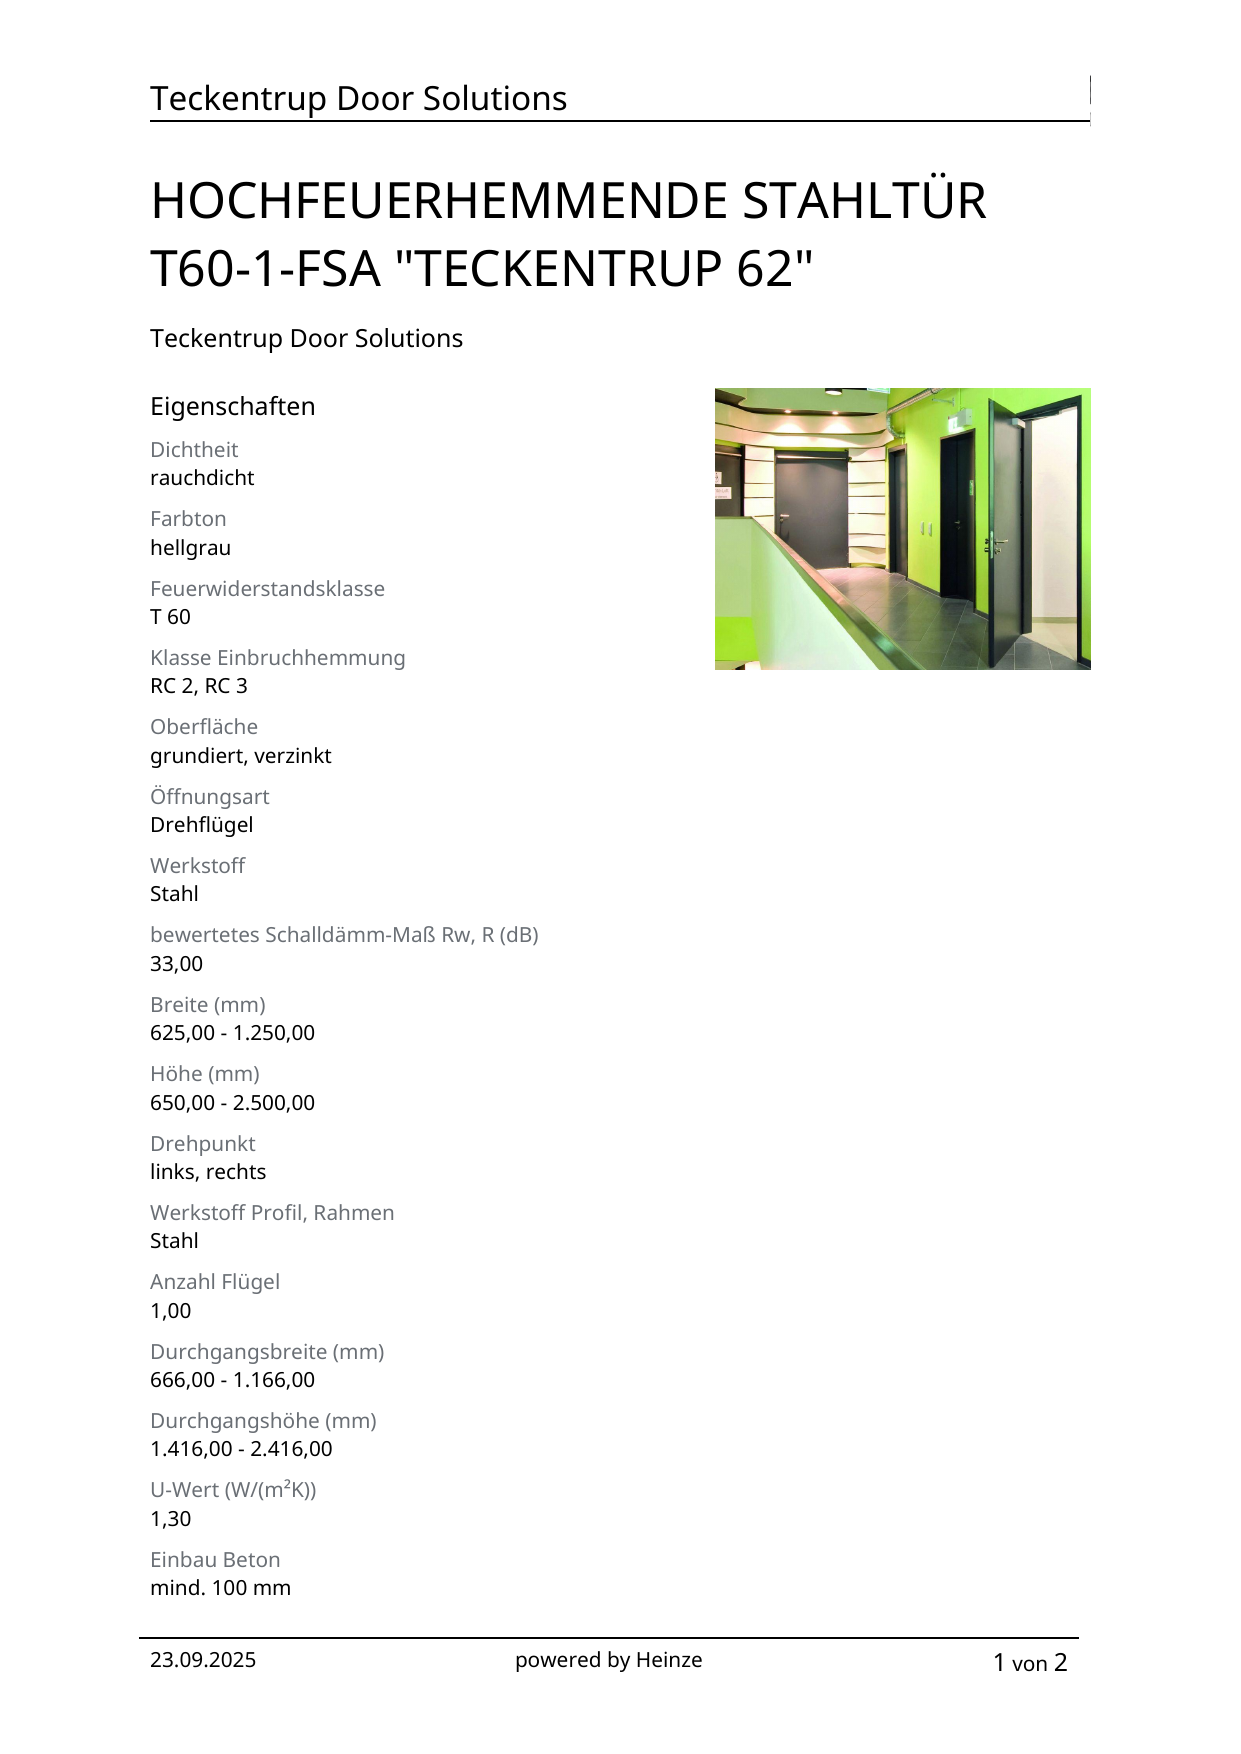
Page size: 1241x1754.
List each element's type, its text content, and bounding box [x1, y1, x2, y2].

text 33,00 [150, 949, 1090, 977]
text 1,30 [150, 1504, 1090, 1532]
text rauchdicht [150, 463, 715, 492]
text bewertetes Schalldämm-Maß Rw, R (dB) [150, 921, 1090, 949]
text Durchgangshöhe (mm) [150, 1406, 1090, 1434]
text Oberfläche [150, 712, 1090, 741]
text Drehpunkt [150, 1129, 1090, 1157]
text 666,00 - 1.166,00 [150, 1365, 1090, 1394]
text mind. 100 mm [150, 1573, 1090, 1602]
text 625,00 - 1.250,00 [150, 1018, 1090, 1047]
text Klasse Einbruchhemmung [150, 643, 1090, 671]
text Dichtheit [150, 435, 715, 463]
text Drehflügel [150, 810, 1090, 839]
text Anzahl Flügel [150, 1267, 1090, 1296]
text Öffnungsart [150, 782, 1090, 810]
text Höhe (mm) [150, 1059, 1090, 1088]
text Feuerwiderstandsklasse [150, 574, 715, 602]
text hellgrau [150, 533, 715, 561]
text Werkstoff [150, 851, 1090, 879]
text U-Wert (W/(m²K)) [150, 1476, 1090, 1504]
text Stahl [150, 1226, 1090, 1255]
text 1,00 [150, 1296, 1090, 1324]
text Teckentrup Door Solutions [150, 320, 1090, 354]
text Einbau Beton [150, 1545, 1090, 1573]
text links, rechts [150, 1157, 1090, 1186]
text 1.416,00 - 2.416,00 [150, 1434, 1090, 1463]
text Breite (mm) [150, 990, 1090, 1018]
text T 60 [150, 602, 715, 631]
text Farbton [150, 504, 715, 533]
text 650,00 - 2.500,00 [150, 1088, 1090, 1116]
text RC 2, RC 3 [150, 671, 1090, 700]
text grundiert, verzinkt [150, 741, 1090, 769]
text Werkstoff Profil, Rahmen [150, 1198, 1090, 1226]
text HOCHFEUERHEMMENDE STAHLTÜR T60-1-FSA "TECKENTRUP 62" [150, 165, 1090, 301]
picture [715, 388, 1091, 670]
text Durchgangsbreite (mm) [150, 1337, 1090, 1365]
text Eigenschaften [150, 388, 715, 422]
text Stahl [150, 879, 1090, 908]
